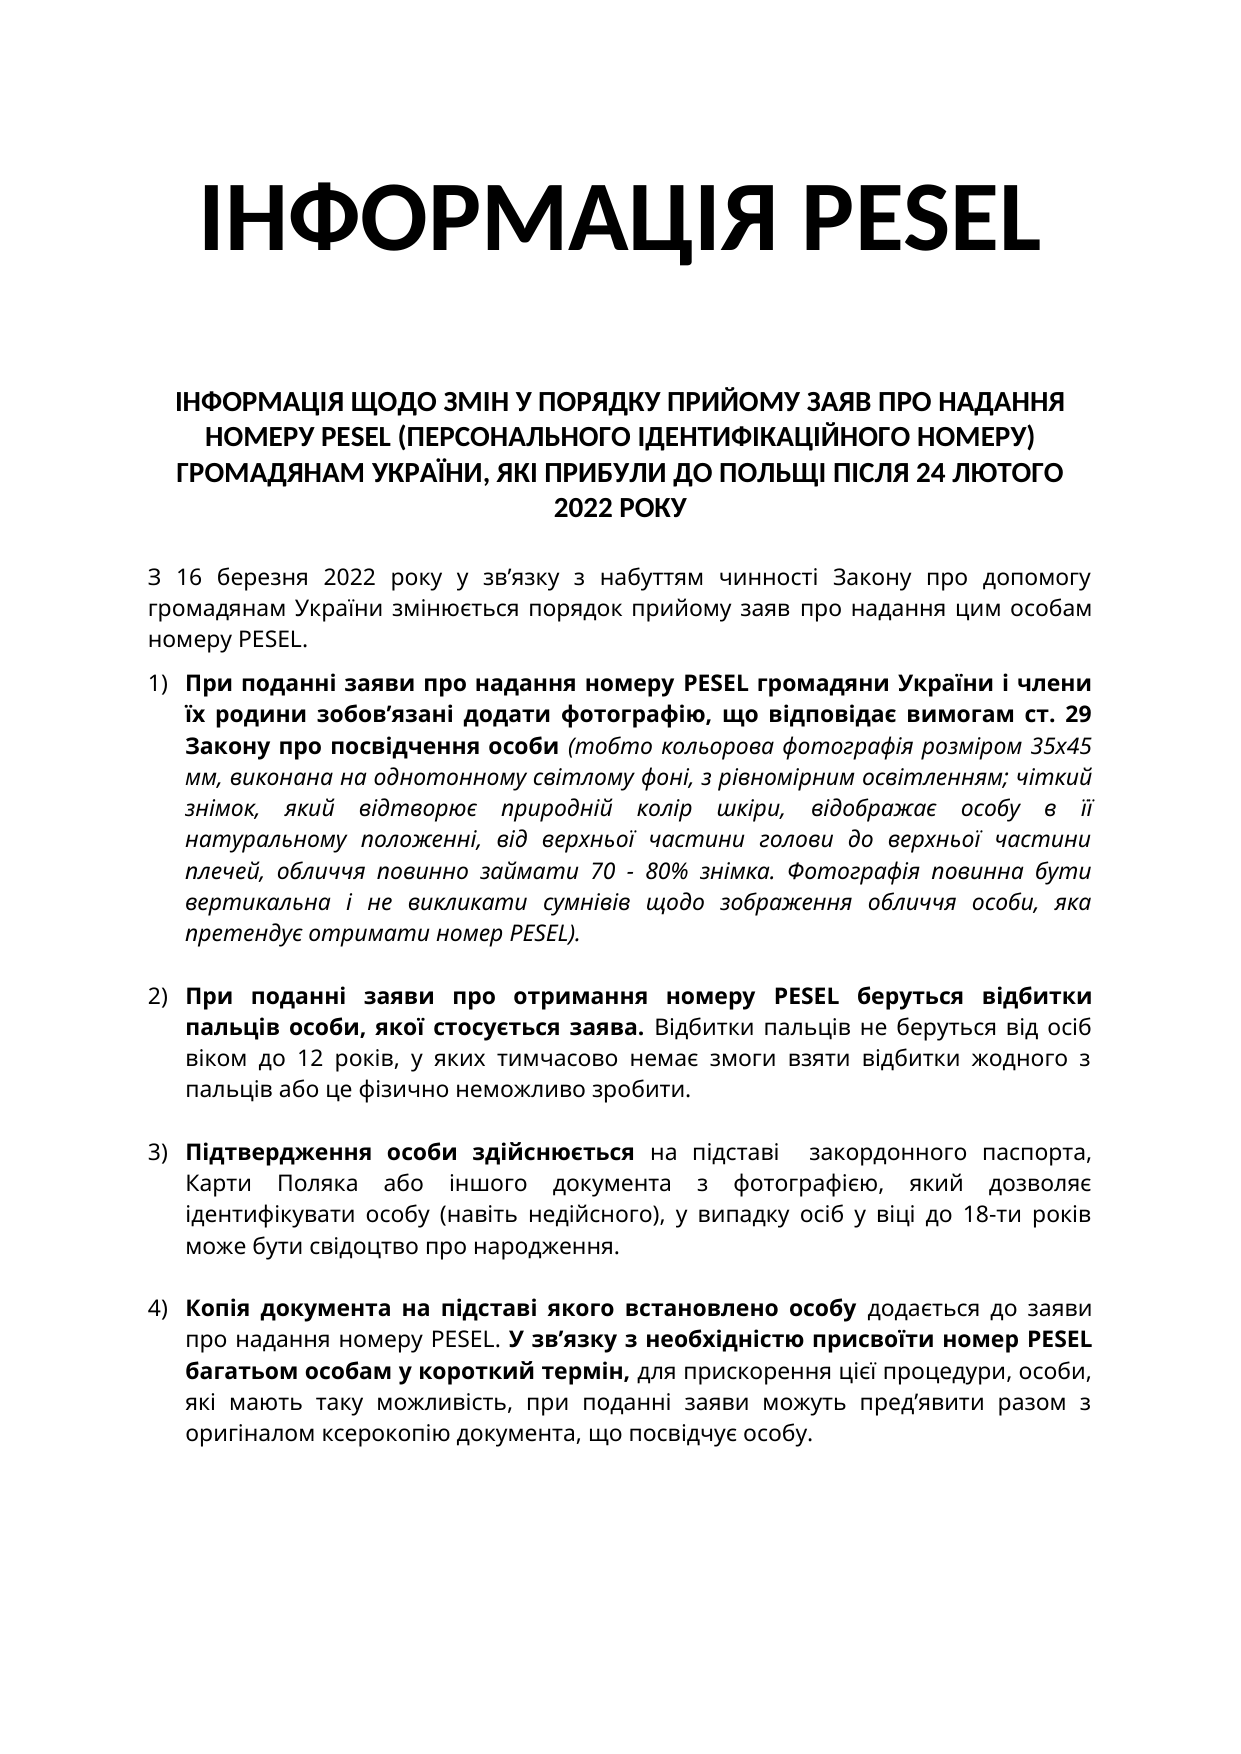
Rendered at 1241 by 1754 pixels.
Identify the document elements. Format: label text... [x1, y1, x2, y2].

list При поданні заяви про отримання номеру PESEL беруться відбитки пальців особи, якої стосується заява. Відбитки пальців не беруться від осіб віком до 12 років, у яких тимчасово немає змоги взяти відбитки жодного з пальців або це фізично неможливо зробити. [148, 979, 1092, 1104]
list Підтвердження особи здійснюється на підставі закордонного паспорта, Карти Поляка або іншого документа з фотографією, який дозволяє ідентифікувати особу (навіть недійсного), у випадку осіб у віці до 18-ти років може бути свідоцтво про народження. [148, 1136, 1092, 1261]
text З 16 березня 2022 року у зв’язку з набуттям чинності Закону про допомогу громадянам України змінюється порядок прийому заяв про надання цим особам номеру PESEL. [148, 561, 1092, 654]
list При поданні заяви про надання номеру PESEL громадяни України і члени їх родини зобов’язані додати фотографію, що відповідає вимогам ст. 29 Закону про посвідчення особи (тобто кольорова фотографія розміром 35х45 мм, виконана на однотонному світлому фоні, з рівномірним освітленням; чіткий знімок, який відтворює природній колір шкіри, відображає особу в її натуральному положенні, від верхньої частини голови до верхньої частини плечей, обличчя повинно займати 70 - 80% знімка. Фотографія повинна бути вертикальна і не викликати сумнівів щодо зображення обличчя особи, яка претендує отримати номер PESEL). [148, 667, 1092, 948]
list Копія документа на підставі якого встановлено особу додається до заяви про надання номеру PESEL. У зв’язку з необхідністю присвоїти номер PESEL багатьом особам у короткий термін, для прискорення цієї процедури, особи, які мають таку можливість, при поданні заяви можуть пред’явити разом з оригіналом ксерокопію документа, що посвідчує особу. [148, 1292, 1092, 1448]
text ІНФОРМАЦІЯ PESEL [148, 154, 1092, 276]
text ІНФОРМАЦІЯ ЩОДО ЗМІН У ПОРЯДКУ ПРИЙОМУ ЗАЯВ ПРО НАДАННЯ НОМЕРУ PESEL (ПЕРСОНАЛЬНОГО ІДЕНТИФІКАЦІЙНОГО НОМЕРУ) ГРОМАДЯНАМ УКРАЇНИ, ЯКІ ПРИБУЛИ ДО ПОЛЬЩІ ПІСЛЯ 24 ЛЮТОГО 2022 РОКУ [148, 383, 1092, 525]
